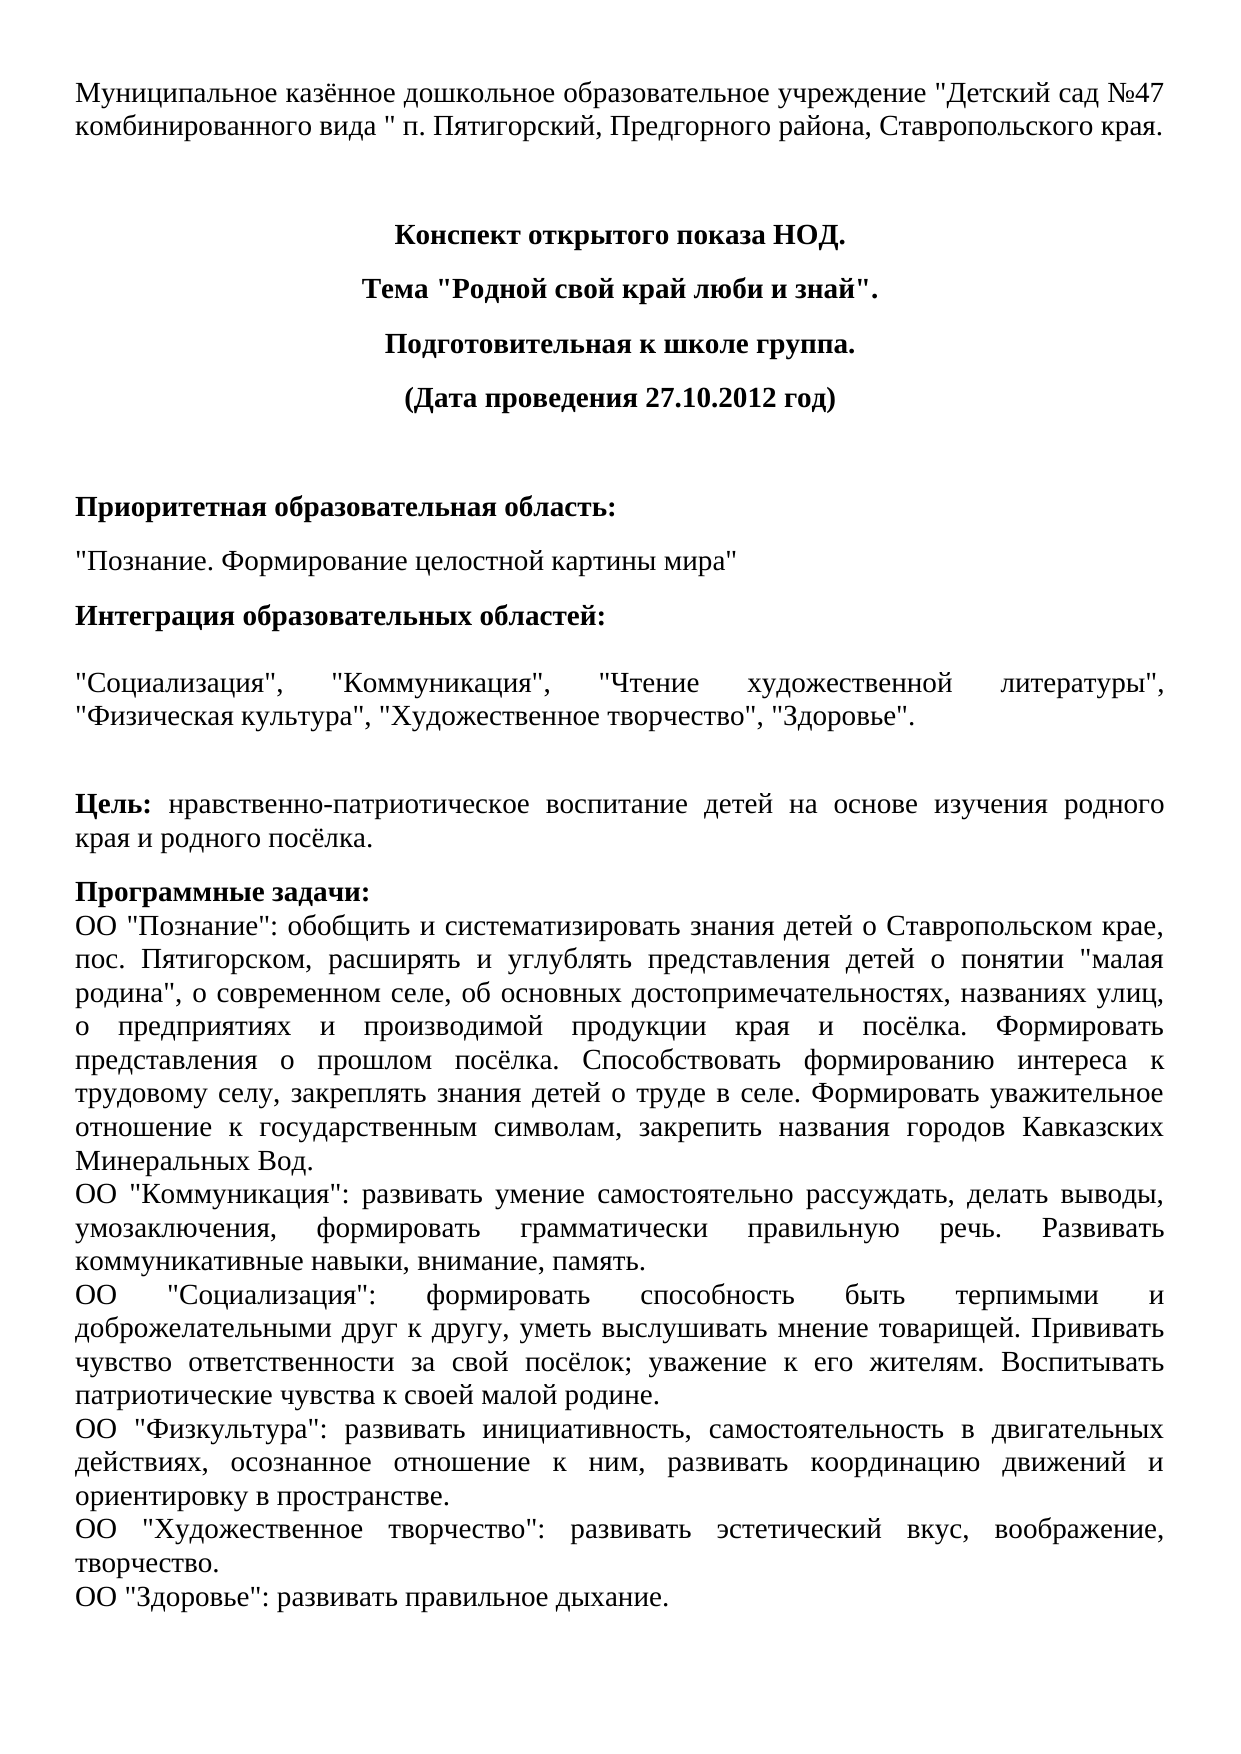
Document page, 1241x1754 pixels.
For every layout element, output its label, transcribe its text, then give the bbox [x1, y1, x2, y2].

text Цель: нравственно-патриотическое воспитание детей на основе изучения родного края и родного посёлка. [75, 786, 1165, 853]
text Интеграция образовательных областей: [75, 598, 1165, 631]
text Тема "Родной свой край люби и знай". [75, 272, 1165, 305]
text ОО "Здоровье": развивать правильное дыхание. [75, 1579, 1165, 1612]
text Муниципальное казённое дошкольное образовательное учреждение "Детский сад №47 комбинированного вида " п. Пятигорский, Предгорного района, Ставропольского края. [75, 75, 1165, 142]
text (Дата проведения 27.10.2012 год) [75, 380, 1165, 414]
text ОО "Физкультура": развивать инициативность, самостоятельность в двигательных действиях, осознанное отношение к ним, развивать координацию движений и ориентировку в пространстве. [75, 1411, 1165, 1512]
text ОО "Социализация": формировать способность быть терпимыми и доброжелательными друг к другу, уметь выслушивать мнение товарищей. Прививать чувство ответственности за свой посёлок; уважение к его жителям. Воспитывать патриотические чувства к своей малой родине. [75, 1277, 1165, 1411]
text "Познание. Формирование целостной картины мира" [75, 543, 1165, 577]
text Приоритетная образовательная область: [75, 489, 1165, 523]
text Подготовительная к школе группа. [75, 326, 1165, 359]
text Конспект открытого показа НОД. [75, 217, 1165, 251]
text ОО "Коммуникация": развивать умение самостоятельно рассуждать, делать выводы, умозаключения, формировать грамматически правильную речь. Развивать коммуникативные навыки, внимание, память. [75, 1176, 1165, 1277]
text ОО "Художественное творчество": развивать эстетический вкус, воображение, творчество. [75, 1512, 1165, 1579]
text Программные задачи: [75, 874, 1165, 908]
text "Социализация", "Коммуникация", "Чтение художественной литературы", "Физическая культура", "Художественное творчество", "Здоровье". [75, 665, 1165, 732]
text ОО "Познание": обобщить и систематизировать знания детей о Ставропольском крае, пос. Пятигорском, расширять и углублять представления детей о понятии "малая родина", о современном селе, об основных достопримечательностях, названиях улиц, о предприятиях и производимой продукции края и посёлка. Формировать представления о прошлом посёлка. Способствовать формированию интереса к трудовому селу, закреплять знания детей о труде в селе. Формировать уважительное отношение к государственным символам, закрепить названия городов Кавказских Минеральных Вод. [75, 908, 1165, 1176]
